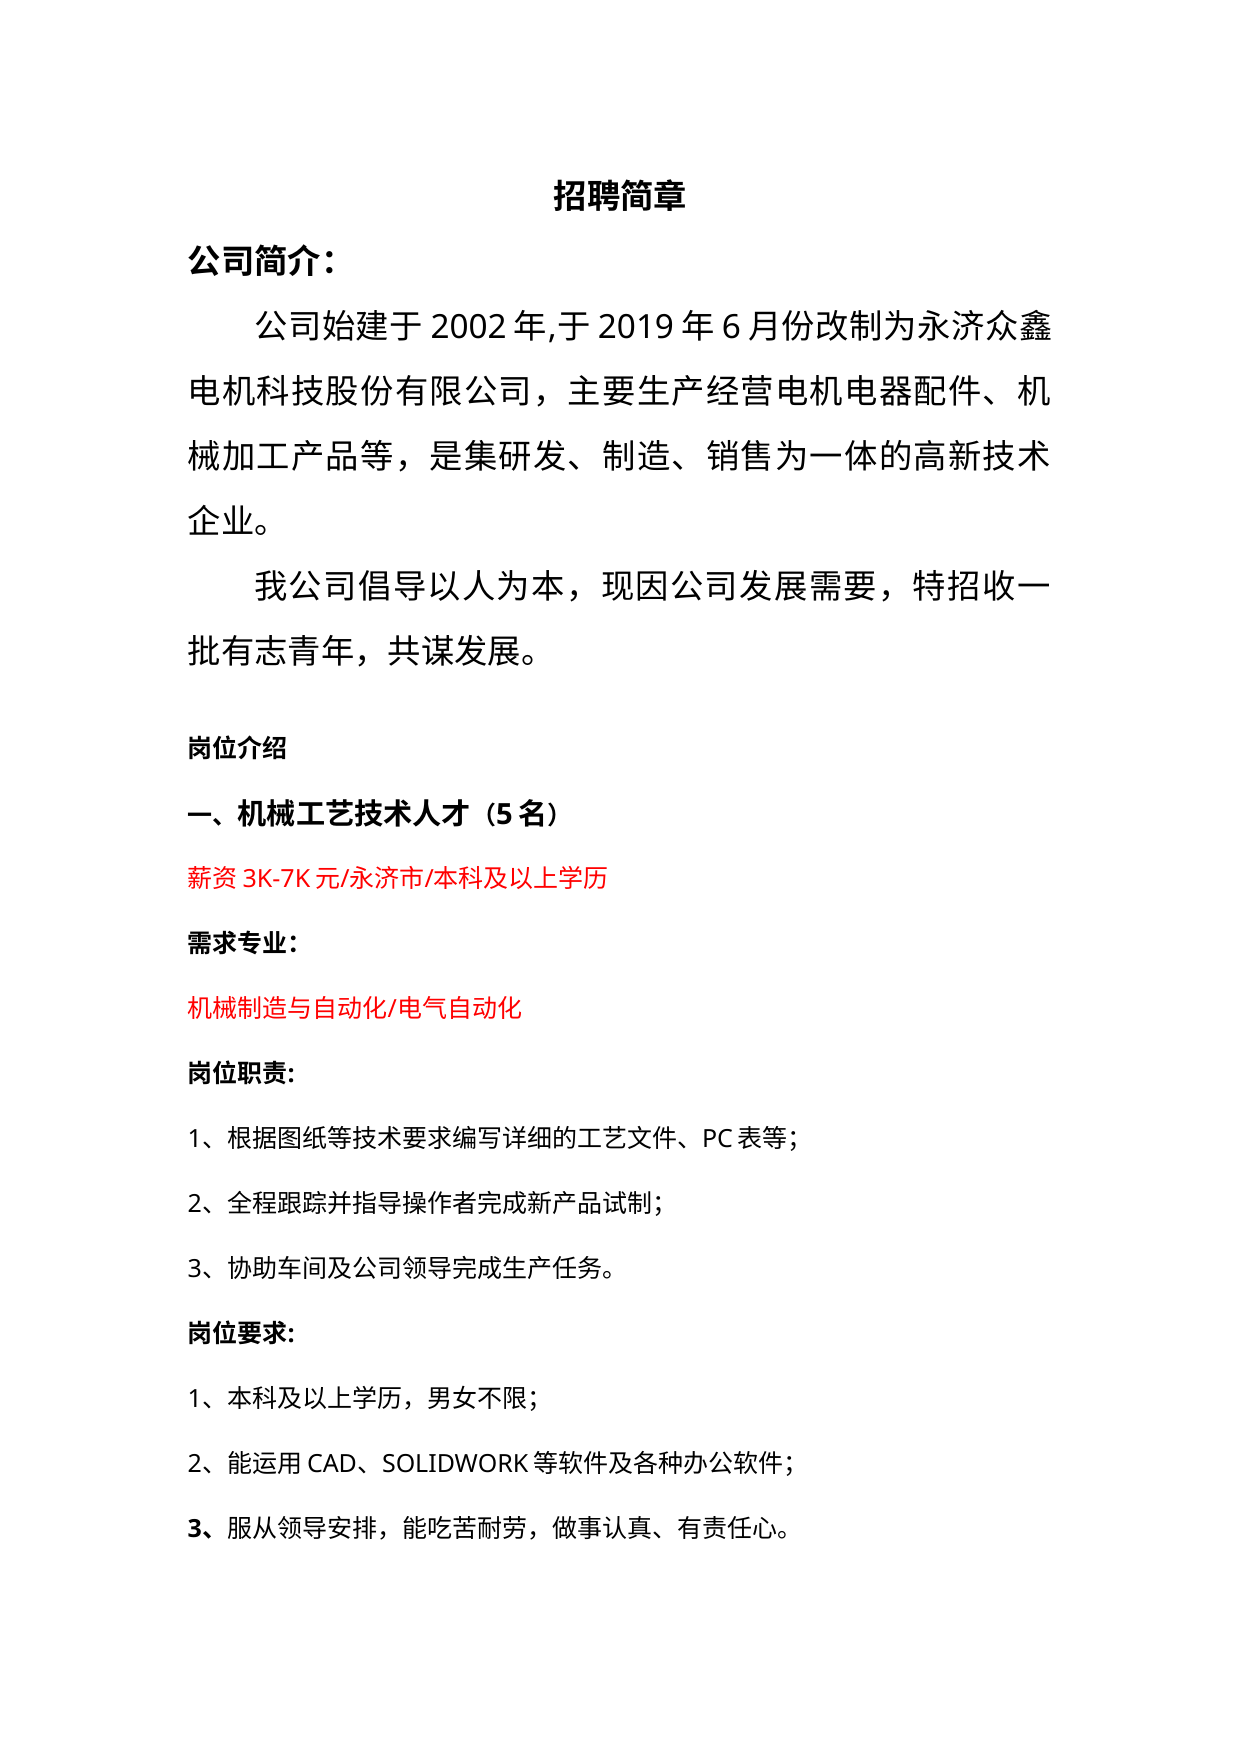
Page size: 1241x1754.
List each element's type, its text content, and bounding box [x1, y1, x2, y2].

text 岗位职责: [187, 1039, 1053, 1104]
text 1、根据图纸等技术要求编写详细的工艺文件、PC表等； [187, 1104, 1053, 1169]
text 1、本科及以上学历，男女不限； [187, 1364, 1053, 1429]
text 公司简介： [187, 227, 1053, 292]
text 2、全程跟踪并指导操作者完成新产品试制； [187, 1169, 1053, 1234]
text 招聘简章 [187, 162, 1053, 227]
text 机械制造与自动化/电气自动化 [187, 974, 1053, 1039]
text 一、机械工艺技术人才（5名） [187, 779, 1053, 844]
text 2、能运用CAD、SOLIDWORK等软件及各种办公软件； [187, 1429, 1053, 1494]
text 岗位要求: [187, 1299, 1053, 1364]
text 需求专业： [187, 909, 1053, 974]
text 薪资3K-7K元/永济市/本科及以上学历 [187, 844, 1053, 909]
text 公司始建于2002年,于2019年6月份改制为永济众鑫电机科技股份有限公司，主要生产经营电机电器配件、机械加工产品等，是集研发、制造、销售为一体的高新技术企业。 [187, 292, 1053, 552]
text 我公司倡导以人为本，现因公司发展需要，特招收一批有志青年，共谋发展。 [187, 552, 1053, 682]
text 岗位介绍 [187, 714, 1053, 779]
text 3、服从领导安排，能吃苦耐劳，做事认真、有责任心。 [187, 1494, 1053, 1559]
text 3、协助车间及公司领导完成生产任务。 [187, 1234, 1053, 1299]
